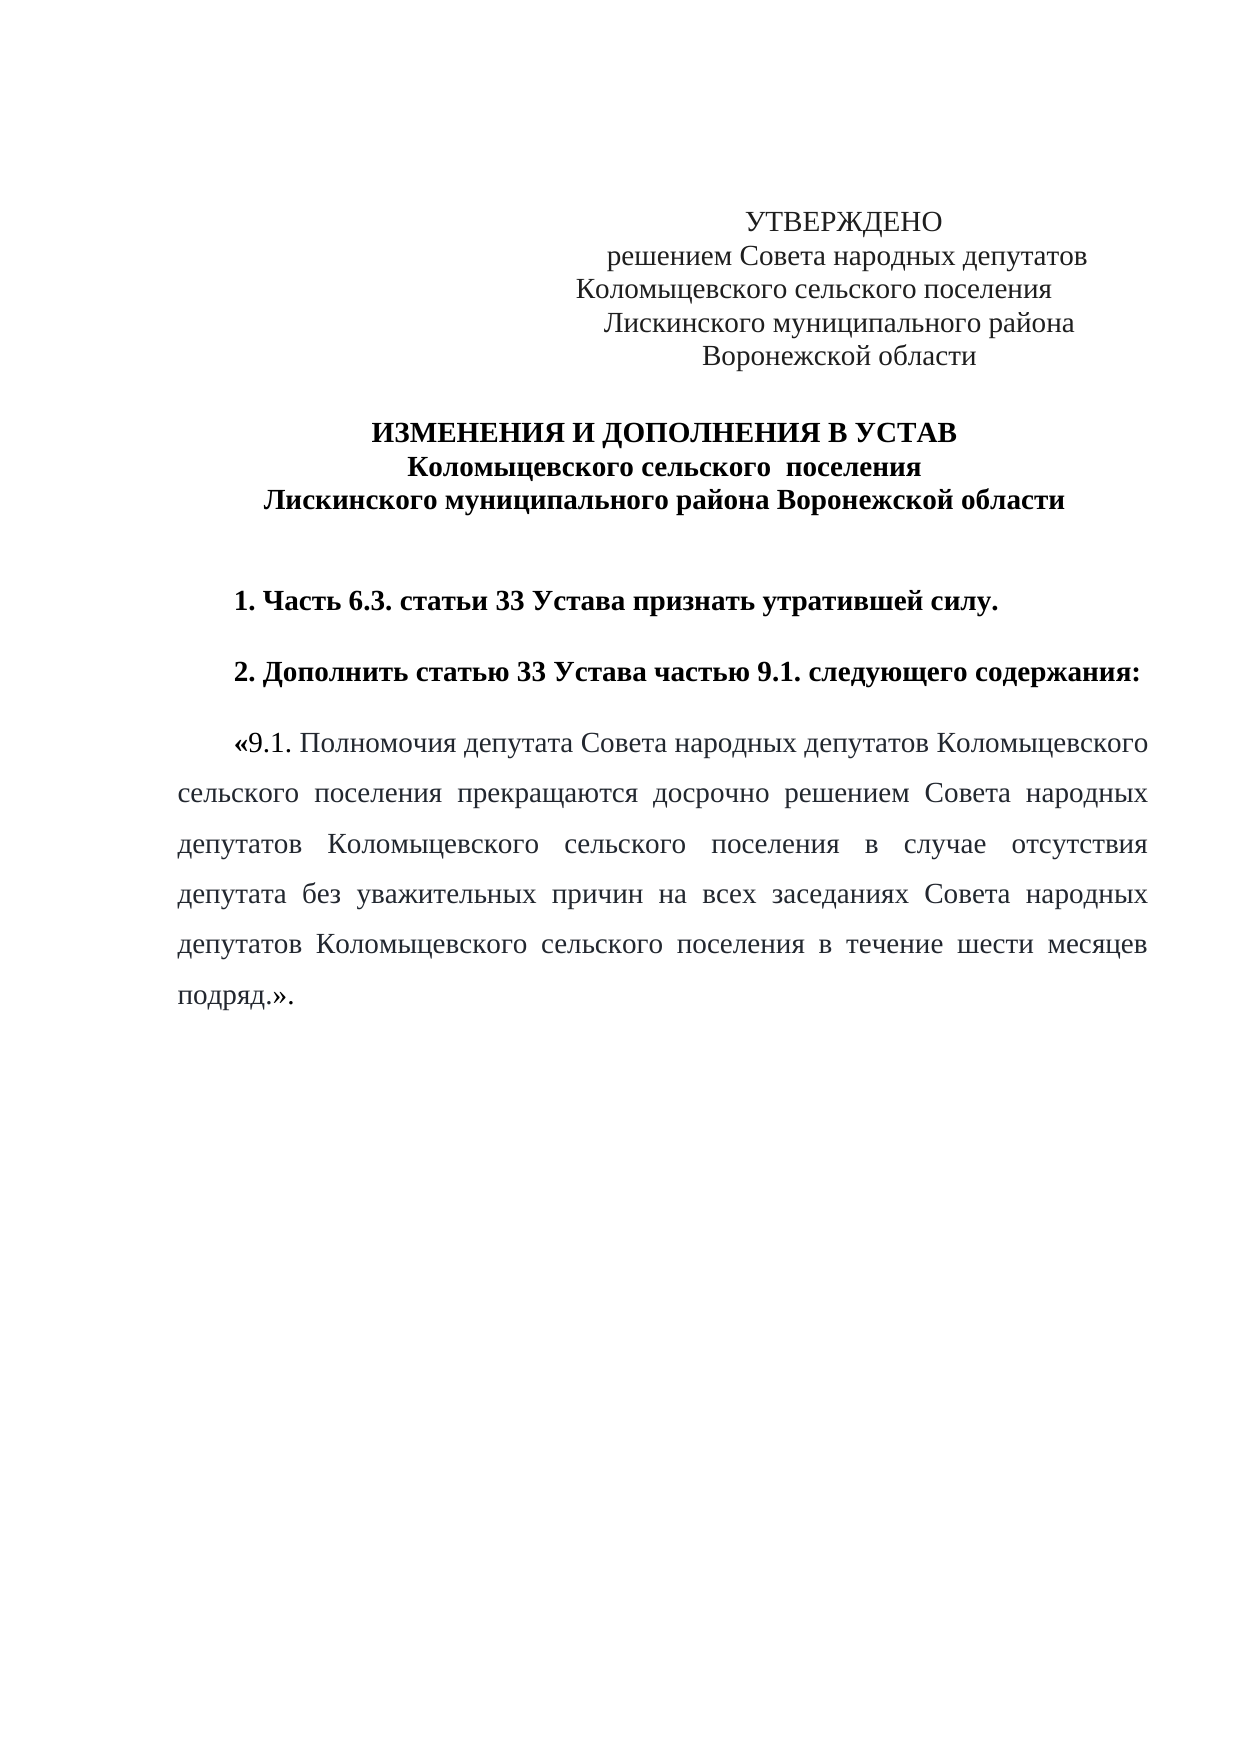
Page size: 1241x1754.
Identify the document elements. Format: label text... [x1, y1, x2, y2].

text 1. Часть 6.3. статьи 33 Устава признать утратившей силу. [177, 583, 1149, 616]
text Лискинского муниципального района Воронежской области [177, 482, 1152, 516]
text «9.1. Полномочия депутата Совета народных депутатов Коломыцевского сельского поселения прекращаются досрочно решением Совета народных депутатов Коломыцевского сельского поселения в случае отсутствия депутата без уважительных причин на всех заседаниях Совета народных депутатов Коломыцевского сельского поселения в течение шести месяцев подряд.». [177, 725, 1149, 1010]
text Коломыцевского сельского поселения [177, 449, 1152, 482]
text ИЗМЕНЕНИЯ И ДОПОЛНЕНИЯ В УСТАВ [177, 415, 1152, 449]
text 2. Дополнить статью 33 Устава частью 9.1. следующего содержания: [177, 654, 1149, 688]
